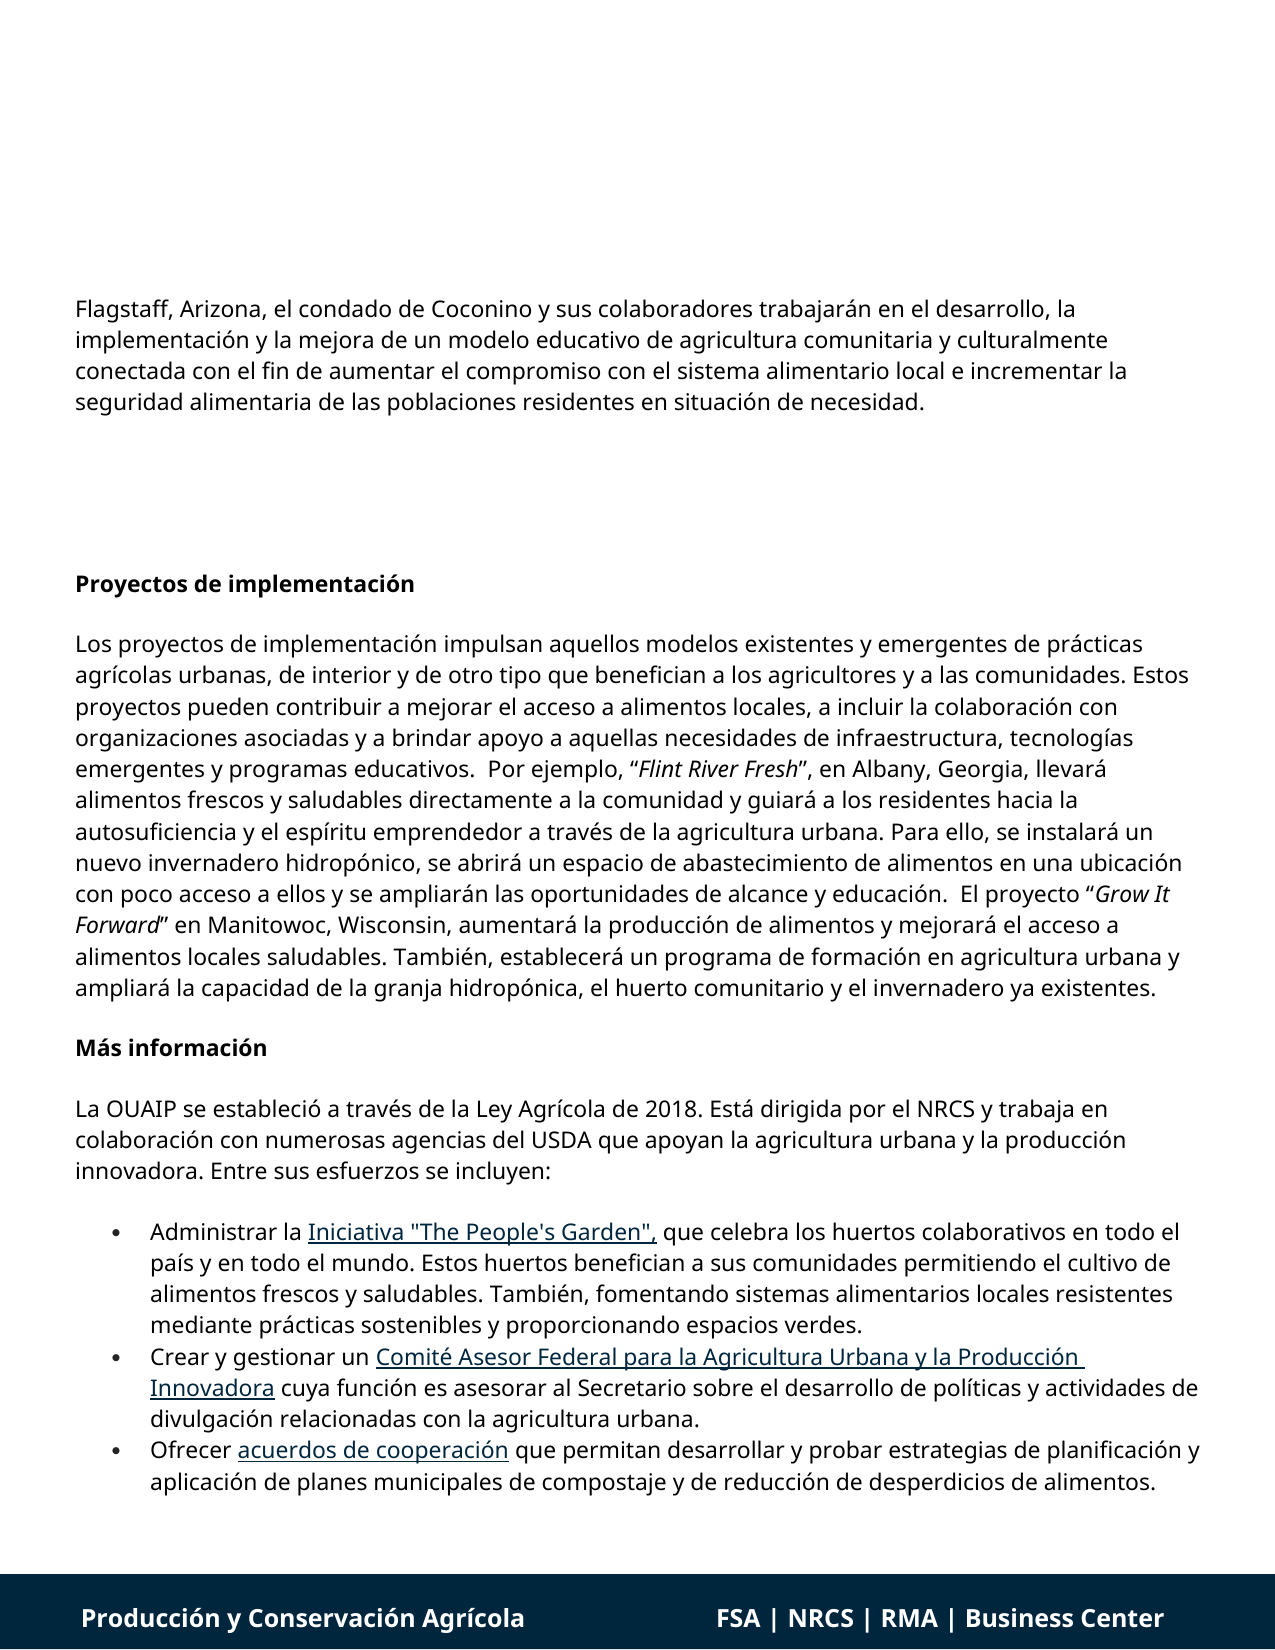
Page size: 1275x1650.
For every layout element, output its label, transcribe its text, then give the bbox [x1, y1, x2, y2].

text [75, 292, 1200, 417]
list Ofrecer acuerdos de cooperación que permitan desarrollar y probar estrategias de planificación y aplicación de planes municipales de compostaje y de reducción de desperdicios de alimentos. [112, 1434, 1200, 1497]
list Crear y gestionar un Comité Asesor Federal para la Agricultura Urbana y la Producción Innovadora cuya función es asesorar al Secretario sobre el desarrollo de políticas y actividades de divulgación relacionadas con la agricultura urbana. [112, 1340, 1200, 1434]
text Más información [75, 1032, 1200, 1063]
list Administrar la Iniciativa "The People's Garden", que celebra los huertos colaborativos en todo el país y en todo el mundo. Estos huertos benefician a sus comunidades permitiendo el cultivo de alimentos frescos y saludables. También, fomentando sistemas alimentarios locales resistentes mediante prácticas sostenibles y proporcionando espacios verdes. [112, 1215, 1200, 1340]
text Los proyectos de implementación impulsan aquellos modelos existentes y emergentes de prácticas agrícolas urbanas, de interior y de otro tipo que benefician a los agricultores y a las comunidades. Estos proyectos pueden contribuir a mejorar el acceso a alimentos locales, a incluir la colaboración con organizaciones asociadas y a brindar apoyo a aquellas necesidades de infraestructura, tecnologías emergentes y programas educativos. Por ejemplo, “Flint River Fresh”, en Albany, Georgia, llevará alimentos frescos y saludables directamente a la comunidad y guiará a los residentes hacia la autosuficiencia y el espíritu emprendedor a través de la agricultura urbana. Para ello, se instalará un nuevo invernadero hidropónico, se abrirá un espacio de abastecimiento de alimentos en una ubicación con poco acceso a ellos y se ampliarán las oportunidades de alcance y educación. El proyecto “Grow It Forward” en Manitowoc, Wisconsin, aumentará la producción de alimentos y mejorará el acceso a alimentos locales saludables. También, establecerá un programa de formación en agricultura urbana y ampliará la capacidad de la granja hidropónica, el huerto comunitario y el invernadero ya existentes. [75, 628, 1200, 1003]
text La OUAIP se estableció a través de la Ley Agrícola de 2018. Está dirigida por el NRCS y trabaja en colaboración con numerosas agencias del USDA que apoyan la agricultura urbana y la producción innovadora. Entre sus esfuerzos se incluyen: [75, 1092, 1200, 1186]
text Proyectos de implementación [75, 567, 1200, 599]
